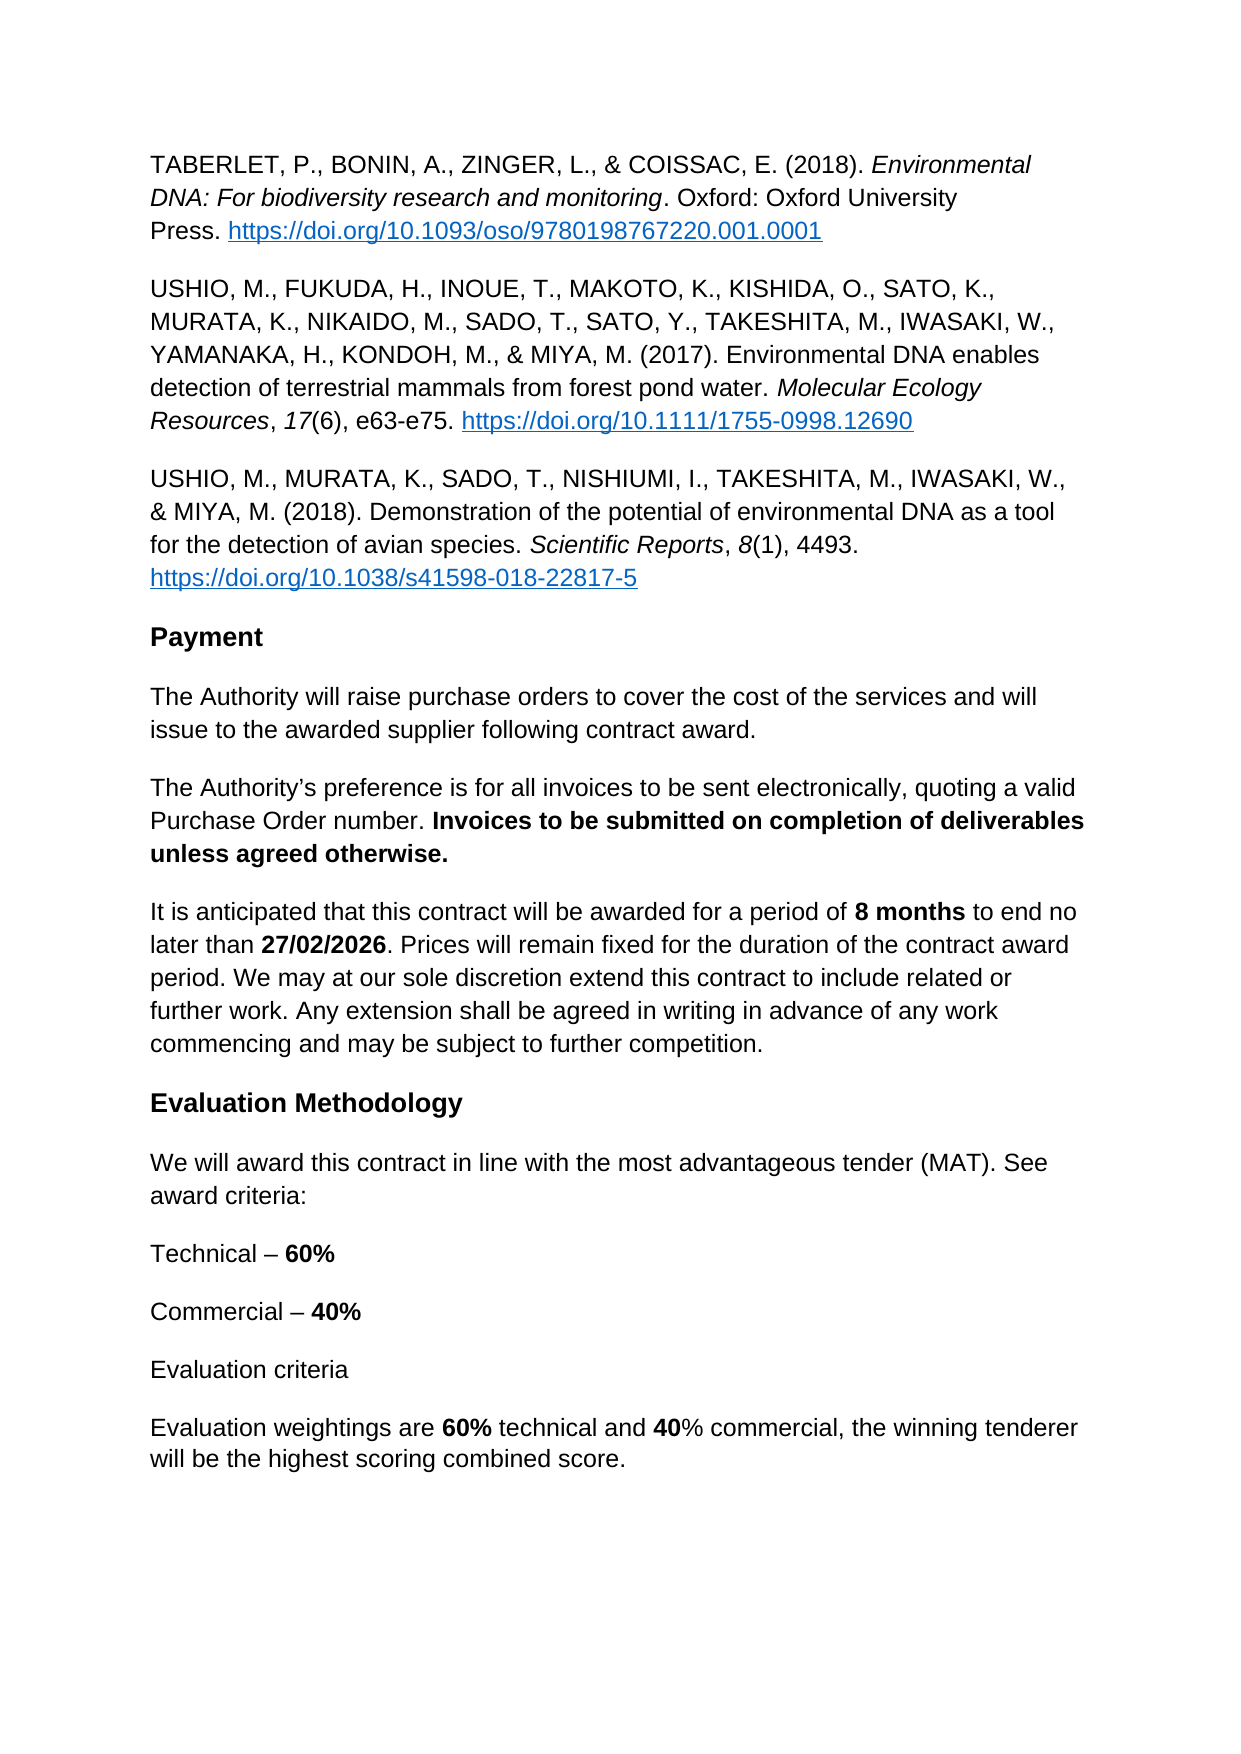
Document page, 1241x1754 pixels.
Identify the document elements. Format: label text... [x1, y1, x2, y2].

text Commercial – 40% [150, 1297, 1090, 1326]
text Payment [150, 621, 1090, 652]
text TABERLET, P., BONIN, A., ZINGER, L., & COISSAC, E. (2018). Environmental DNA: For biodiversity research and monitoring. Oxford: Oxford University Press. https://doi.org/10.1093/oso/9780198767220.001.0001 [150, 150, 1090, 245]
text Evaluation weightings are 60% technical and 40% commercial, the winning tenderer will be the highest scoring combined score. [150, 1413, 1090, 1473]
text USHIO, M., FUKUDA, H., INOUE, T., MAKOTO, K., KISHIDA, O., SATO, K., MURATA, K., NIKAIDO, M., SADO, T., SATO, Y., TAKESHITA, M., IWASAKI, W., YAMANAKA, H., KONDOH, M., & MIYA, M. (2017). Environmental DNA enables detection of terrestrial mammals from forest pond water. Molecular Ecology Resources, 17(6), e63-e75. https://doi.org/10.1111/1755-0998.12690 [150, 274, 1090, 435]
text Technical – 60% [150, 1239, 1090, 1268]
text Evaluation Methodology [150, 1087, 1090, 1119]
text We will award this contract in line with the most advantageous tender (MAT). See award criteria: [150, 1148, 1090, 1210]
text Evaluation criteria [150, 1355, 1090, 1384]
text The Authority’s preference is for all invoices to be sent electronically, quoting a valid Purchase Order number. Invoices to be submitted on completion of deliverables unless agreed otherwise. [150, 773, 1090, 868]
text USHIO, M., MURATA, K., SADO, T., NISHIUMI, I., TAKESHITA, M., IWASAKI, W., & MIYA, M. (2018). Demonstration of the potential of environmental DNA as a tool for the detection of avian species. Scientific Reports, 8(1), 4493. https://doi.org/10.1038/s41598-018-22817-5 [150, 464, 1090, 592]
text The Authority will raise purchase orders to cover the cost of the services and will issue to the awarded supplier following contract award. [150, 682, 1090, 744]
text It is anticipated that this contract will be awarded for a period of 8 months to end no later than 27/02/2026. Prices will remain fixed for the duration of the contract award period. We may at our sole discretion extend this contract to include related or further work. Any extension shall be agreed in writing in advance of any work commencing and may be subject to further competition. [150, 897, 1090, 1058]
